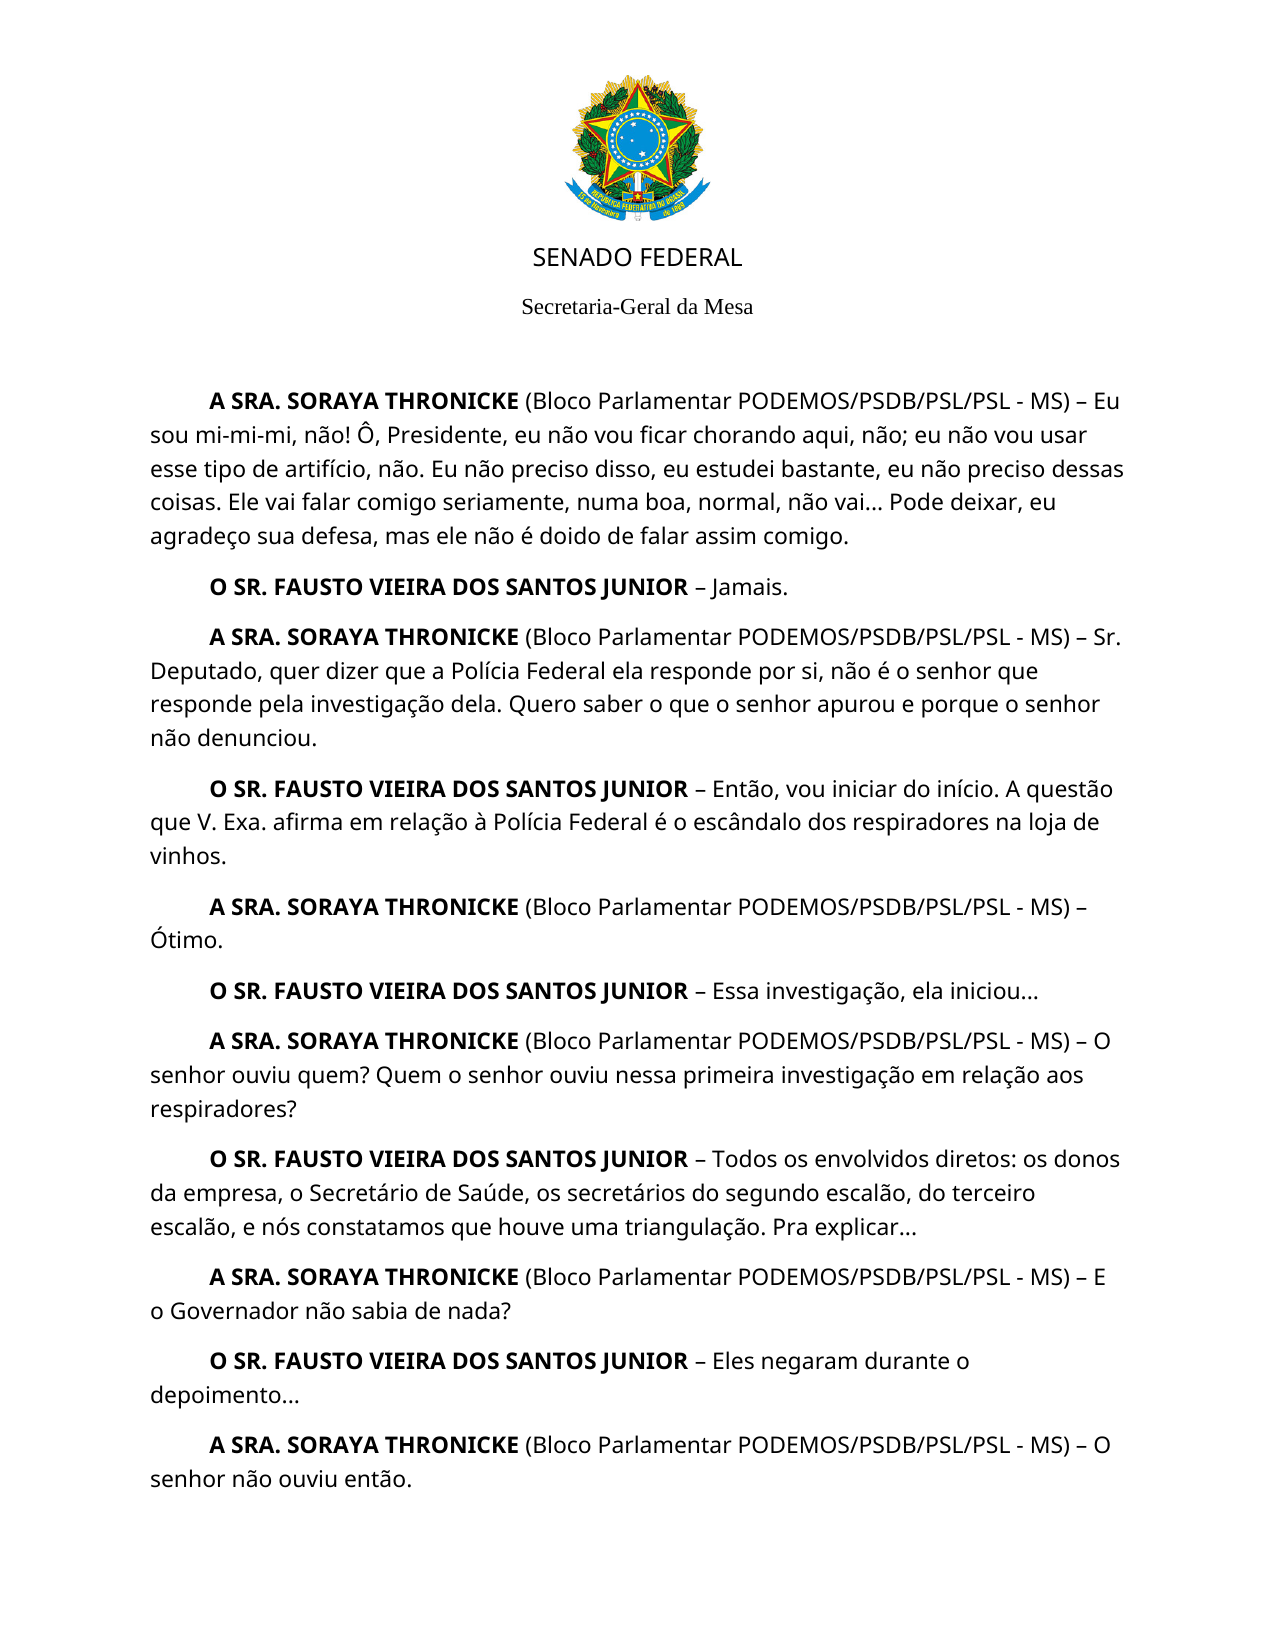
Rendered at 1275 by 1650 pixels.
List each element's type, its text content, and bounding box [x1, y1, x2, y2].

text A SRA. SORAYA THRONICKE (Bloco Parlamentar PODEMOS/PSDB/PSL/PSL - MS) – O senhor ouviu quem? Quem o senhor ouviu nessa primeira investigação em relação aos respiradores? [150, 1025, 1125, 1124]
text A SRA. SORAYA THRONICKE (Bloco Parlamentar PODEMOS/PSDB/PSL/PSL - MS) – E o Governador não sabia de nada? [150, 1261, 1125, 1326]
text O SR. FAUSTO VIEIRA DOS SANTOS JUNIOR – Eles negaram durante o depoimento... [150, 1345, 1125, 1410]
text O SR. FAUSTO VIEIRA DOS SANTOS JUNIOR – Todos os envolvidos diretos: os donos da empresa, o Secretário de Saúde, os secretários do segundo escalão, do terceiro escalão, e nós constatamos que houve uma triangulação. Pra explicar... [150, 1143, 1125, 1242]
text O SR. FAUSTO VIEIRA DOS SANTOS JUNIOR – Então, vou iniciar do início. A questão que V. Exa. afirma em relação à Polícia Federal é o escândalo dos respiradores na loja de vinhos. [150, 772, 1125, 871]
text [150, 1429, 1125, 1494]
picture [564, 75, 711, 221]
text A SRA. SORAYA THRONICKE (Bloco Parlamentar PODEMOS/PSDB/PSL/PSL - MS) – Sr. Deputado, quer dizer que a Polícia Federal ela responde por si, não é o senhor que responde pela investigação dela. Quero saber o que o senhor apurou e porque o senhor não denunciou. [150, 621, 1125, 753]
text O SR. FAUSTO VIEIRA DOS SANTOS JUNIOR – Jamais. [150, 570, 1125, 602]
text A SRA. SORAYA THRONICKE (Bloco Parlamentar PODEMOS/PSDB/PSL/PSL - MS) – Eu sou mi-mi-mi, não! Ô, Presidente, eu não vou ficar chorando aqui, não; eu não vou usar esse tipo de artifício, não. Eu não preciso disso, eu estudei bastante, eu não preciso dessas coisas. Ele vai falar comigo seriamente, numa boa, normal, não vai... Pode deixar, eu agradeço sua defesa, mas ele não é doido de falar assim comigo. [150, 385, 1125, 551]
text O SR. FAUSTO VIEIRA DOS SANTOS JUNIOR – Essa investigação, ela iniciou... [150, 974, 1125, 1006]
text A SRA. SORAYA THRONICKE (Bloco Parlamentar PODEMOS/PSDB/PSL/PSL - MS) – Ótimo. [150, 890, 1125, 955]
